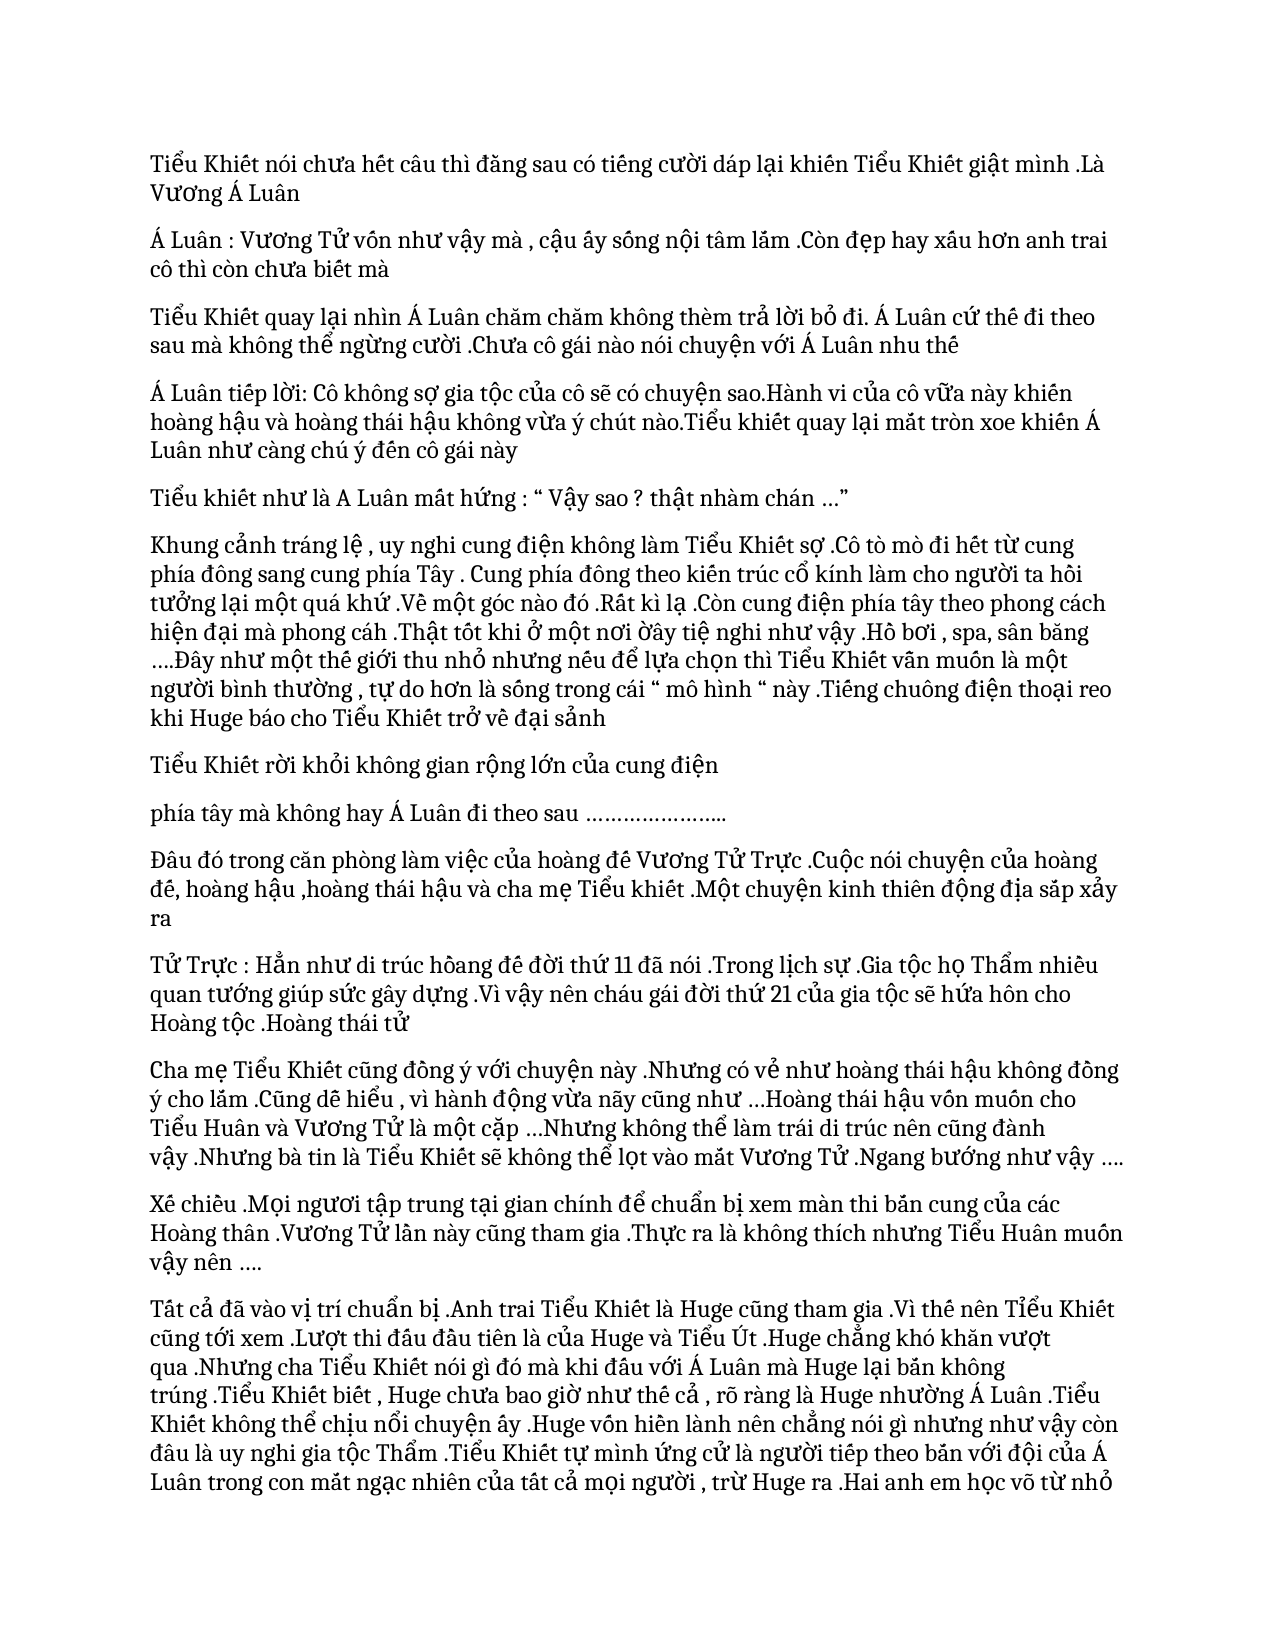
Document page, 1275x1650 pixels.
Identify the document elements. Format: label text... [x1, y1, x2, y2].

text Xế chiều .Mọi ngươi tập trung tại gian chính để chuẩn bị xem màn thi bắn cung của các Hoàng thân .Vương Tử lần này cũng tham gia .Thực ra là không thích nhưng Tiểu Huân muốn vậy nên …. [150, 1190, 1125, 1276]
text Tiểu Khiết nói chưa hết câu thì đằng sau có tiếng cười dáp lại khiến Tiểu Khiết giật mình .Là Vương Á Luân [150, 150, 1125, 207]
text Đâu đó trong căn phòng làm việc của hoàng đế Vương Tử Trực .Cuộc nói chuyện của hoàng đế, hoàng hậu ,hoàng thái hậu và cha mẹ Tiểu khiết .Một chuyện kinh thiên động địa sắp xảy ra [150, 846, 1125, 932]
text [150, 1295, 1125, 1496]
text Tiểu Khiết quay lại nhìn Á Luân chăm chăm không thèm trả lời bỏ đi. Á Luân cứ thế đi theo sau mà không thể ngừng cười .Chưa cô gái nào nói chuyện với Á Luân nhu thế [150, 302, 1125, 360]
text Khung cảnh tráng lệ , uy nghi cung điện không làm Tiểu Khiết sợ .Cô tò mò đi hết từ cung phía đông sang cung phía Tây . Cung phía đông theo kiến trúc cổ kính làm cho người ta hồi tưởng lại một quá khứ .Về một góc nào đó .Rất kì lạ .Còn cung điện phía tây theo phong cách hiện đại mà phong cáh .Thật tốt khi ở một nơi ờây tiệ nghi như vậy .Hồ bơi , spa, sân băng ….Đây như một thế giới thu nhỏ nhưng nếu để lựa chọn thì Tiểu Khiết vẫn muốn là một người bình thường , tự do hơn là sống trong cái “ mô hình “ này .Tiếng chuông điện thoại reo khi Huge báo cho Tiểu Khiết trở về đại sảnh [150, 531, 1125, 732]
text Á Luân tiếp lời: Cô không sợ gia tộc của cô sẽ có chuyện sao.Hành vi của cô vữa này khiến hoàng hậu và hoàng thái hậu không vừa ý chút nào.Tiểu khiết quay lại mắt tròn xoe khiến Á Luân như càng chú ý đến cô gái này [150, 379, 1125, 465]
text Tiểu khiết như là A Luân mất hứng : “ Vậy sao ? thật nhàm chán …” [150, 484, 1125, 512]
text Tiểu Khiết rời khỏi không gian rộng lớn của cung điện [150, 751, 1125, 780]
text Tử Trực : Hẳn như di trúc hồang đế đời thứ 11 đã nói .Trong lịch sự .Gia tộc họ Thẩm nhiều quan tướng giúp sức gây dựng .Vì vậy nên cháu gái đời thứ 21 của gia tộc sẽ hứa hôn cho Hoàng tộc .Hoàng thái tử [150, 951, 1125, 1037]
text Cha mẹ Tiểu Khiết cũng đồng ý với chuyện này .Nhưng có vẻ như hoàng thái hậu không đồng ý cho lắm .Cũng dễ hiểu , vì hành động vừa nãy cũng như …Hoàng thái hậu vốn muốn cho Tiểu Huân và Vương Tử là một cặp …Nhưng không thể làm trái di trúc nên cũng đành vậy .Nhưng bà tin là Tiểu Khiết sẽ không thể lọt vào mắt Vương Tử .Ngang bướng như vậy …. [150, 1056, 1125, 1171]
text Á Luân : Vương Tử vốn như vậy mà , cậu ấy sống nội tâm lắm .Còn đẹp hay xấu hơn anh trai cô thì còn chưa biết mà [150, 226, 1125, 284]
text phía tây mà không hay Á Luân đi theo sau ………………….. [150, 799, 1125, 827]
